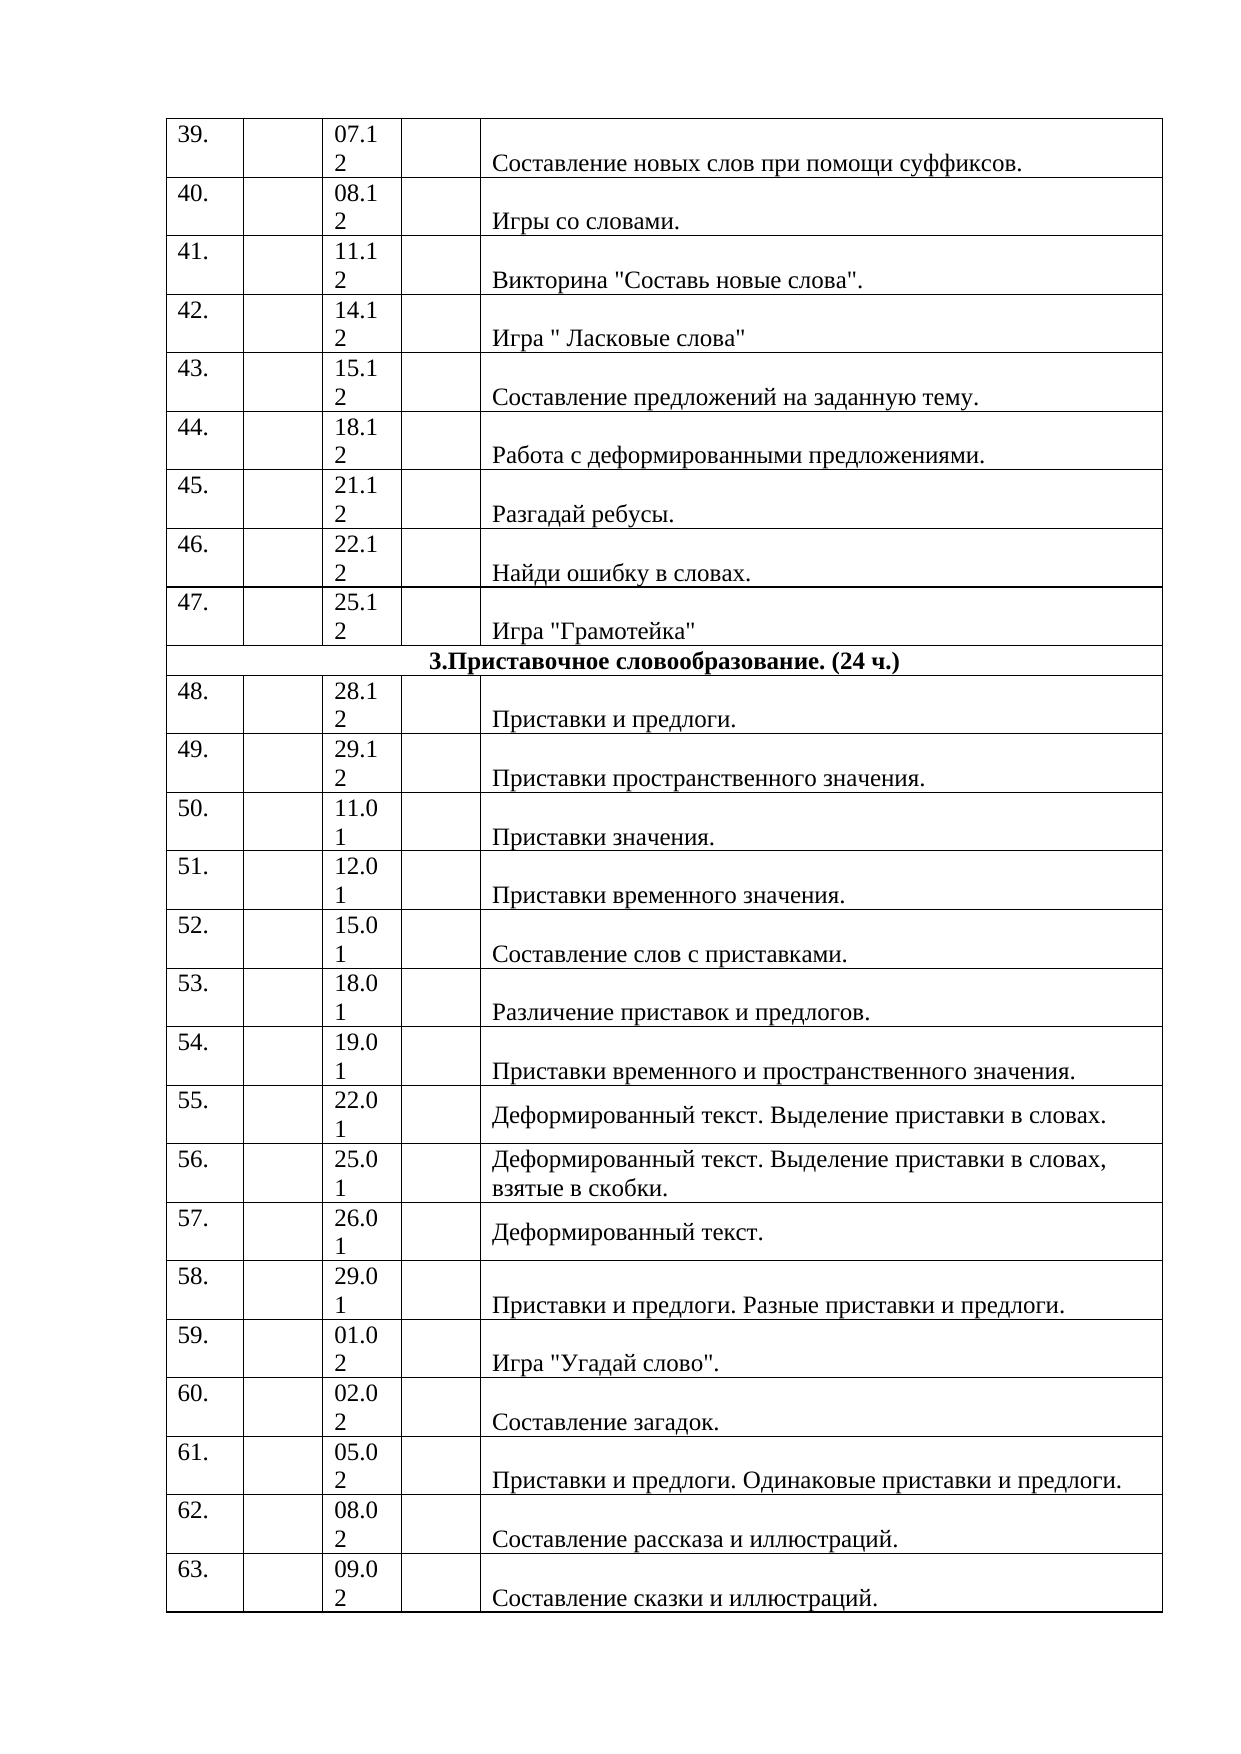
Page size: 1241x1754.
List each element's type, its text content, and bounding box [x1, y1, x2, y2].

table_cell Игры со словами. [481, 178, 1162, 235]
table_cell 12.01 [323, 851, 401, 909]
table_cell 53. [167, 969, 243, 1026]
table_cell Разгадай ребусы. [481, 470, 1162, 528]
table_cell 58. [167, 1261, 243, 1319]
table_cell 62. [167, 1495, 243, 1553]
table_cell Приставки и предлоги. Разные приставки и предлоги. [481, 1261, 1162, 1319]
table_cell [244, 676, 322, 733]
table_cell Приставки временного и пространственного значения. [481, 1027, 1162, 1084]
table_cell 26.01 [323, 1203, 401, 1260]
table_cell [244, 236, 322, 294]
table_cell [244, 295, 322, 352]
table_cell 09.02 [323, 1554, 401, 1611]
table_cell [244, 910, 322, 967]
table_cell 45. [167, 470, 243, 528]
table_cell [402, 910, 480, 967]
table_cell [402, 1261, 480, 1319]
table_cell [402, 1554, 480, 1611]
table_cell 02.02 [323, 1378, 401, 1436]
table_cell [244, 412, 322, 469]
table_cell Составление загадок. [481, 1378, 1162, 1436]
table_cell [402, 734, 480, 792]
table_cell Приставки и предлоги. Одинаковые приставки и предлоги. [481, 1437, 1162, 1494]
table_cell [402, 793, 480, 850]
table_cell 15.12 [323, 353, 401, 411]
table_cell Деформированный текст. [481, 1203, 1162, 1260]
table_cell Работа с деформированными предложениями. [481, 412, 1162, 469]
table_cell 55. [167, 1086, 243, 1143]
table_cell 42. [167, 295, 243, 352]
table_cell [402, 295, 480, 352]
table_cell Приставки временного значения. [481, 851, 1162, 909]
table_cell [402, 1086, 480, 1143]
table_cell [244, 1203, 322, 1260]
table_cell 43. [167, 353, 243, 411]
table_cell [402, 1378, 480, 1436]
table_cell Игра " Ласковые слова" [481, 295, 1162, 352]
table_cell [244, 178, 322, 235]
table_cell [244, 119, 322, 177]
table_cell Приставки значения. [481, 793, 1162, 850]
table_cell 22.01 [323, 1086, 401, 1143]
table_cell [402, 1027, 480, 1084]
table_cell 59. [167, 1320, 243, 1377]
table_cell 54. [167, 1027, 243, 1084]
table_cell 47. [167, 588, 243, 645]
table_cell [402, 236, 480, 294]
table_cell [402, 588, 480, 645]
table_cell 11.01 [323, 793, 401, 850]
table_cell [402, 1495, 480, 1553]
table_cell [244, 1027, 322, 1084]
table_cell [244, 588, 322, 645]
table_cell [402, 969, 480, 1026]
table_cell Составление предложений на заданную тему. [481, 353, 1162, 411]
table_cell [244, 1144, 322, 1202]
table_cell Игра "Угадай слово". [481, 1320, 1162, 1377]
table_cell [244, 1320, 322, 1377]
table_cell 29.01 [323, 1261, 401, 1319]
table_cell Деформированный текст. Выделение приставки в словах. [481, 1086, 1162, 1143]
table_cell 08.12 [323, 178, 401, 235]
table_cell 40. [167, 178, 243, 235]
table_cell 07.12 [323, 119, 401, 177]
table_cell Викторина "Составь новые слова". [481, 236, 1162, 294]
table_cell 08.02 [323, 1495, 401, 1553]
table_cell [244, 1437, 322, 1494]
table_cell 14.12 [323, 295, 401, 352]
table_cell 52. [167, 910, 243, 967]
table_cell [244, 529, 322, 586]
table_cell 60. [167, 1378, 243, 1436]
table_cell [402, 1144, 480, 1202]
table_cell [402, 676, 480, 733]
table_cell [244, 793, 322, 850]
table_cell [244, 1495, 322, 1553]
table_cell 19.01 [323, 1027, 401, 1084]
table_cell [244, 969, 322, 1026]
table_cell 63. [167, 1554, 243, 1611]
table_cell [244, 851, 322, 909]
table_cell [244, 1086, 322, 1143]
table_cell Игра "Грамотейка" [481, 588, 1162, 645]
table_cell 48. [167, 676, 243, 733]
table_cell 21.12 [323, 470, 401, 528]
table_cell 46. [167, 529, 243, 586]
table_cell [402, 1320, 480, 1377]
table_cell Различение приставок и предлогов. [481, 969, 1162, 1026]
table_cell [402, 412, 480, 469]
table_cell 29.12 [323, 734, 401, 792]
table_cell 22.12 [323, 529, 401, 586]
table_cell 3.Приставочное словообразование. (24 ч.) [167, 646, 1162, 675]
table_cell Составление слов с приставками. [481, 910, 1162, 967]
table_cell Составление новых слов при помощи суффиксов. [481, 119, 1162, 177]
table_cell [244, 353, 322, 411]
table_cell 49. [167, 734, 243, 792]
table_cell Составление рассказа и иллюстраций. [481, 1495, 1162, 1553]
table_cell [402, 1437, 480, 1494]
table_cell Приставки пространственного значения. [481, 734, 1162, 792]
table_cell Приставки и предлоги. [481, 676, 1162, 733]
table_cell 57. [167, 1203, 243, 1260]
table_cell [402, 470, 480, 528]
table_cell [244, 734, 322, 792]
table_cell 11.12 [323, 236, 401, 294]
table_cell [244, 1378, 322, 1436]
table_cell 01.02 [323, 1320, 401, 1377]
table_cell [402, 353, 480, 411]
table_cell 25.12 [323, 588, 401, 645]
table_cell 18.12 [323, 412, 401, 469]
table_cell 25.01 [323, 1144, 401, 1202]
table_cell 28.12 [323, 676, 401, 733]
table_cell Деформированный текст. Выделение приставки в словах, взятые в скобки. [481, 1144, 1162, 1202]
table_cell Составление сказки и иллюстраций. [481, 1554, 1162, 1611]
table_cell [244, 470, 322, 528]
table_cell 50. [167, 793, 243, 850]
table_cell 51. [167, 851, 243, 909]
table_cell [244, 1261, 322, 1319]
table_cell 44. [167, 412, 243, 469]
table_cell [402, 529, 480, 586]
table_cell 56. [167, 1144, 243, 1202]
table_cell [402, 119, 480, 177]
table_cell 41. [167, 236, 243, 294]
table_cell 15.01 [323, 910, 401, 967]
table_cell 61. [167, 1437, 243, 1494]
table_cell [244, 1554, 322, 1611]
table_cell [402, 178, 480, 235]
table_cell 05.02 [323, 1437, 401, 1494]
table_cell 39. [167, 119, 243, 177]
table_cell [402, 851, 480, 909]
table_cell [402, 1203, 480, 1260]
table_cell Найди ошибку в словах. [481, 529, 1162, 586]
table_cell 18.01 [323, 969, 401, 1026]
